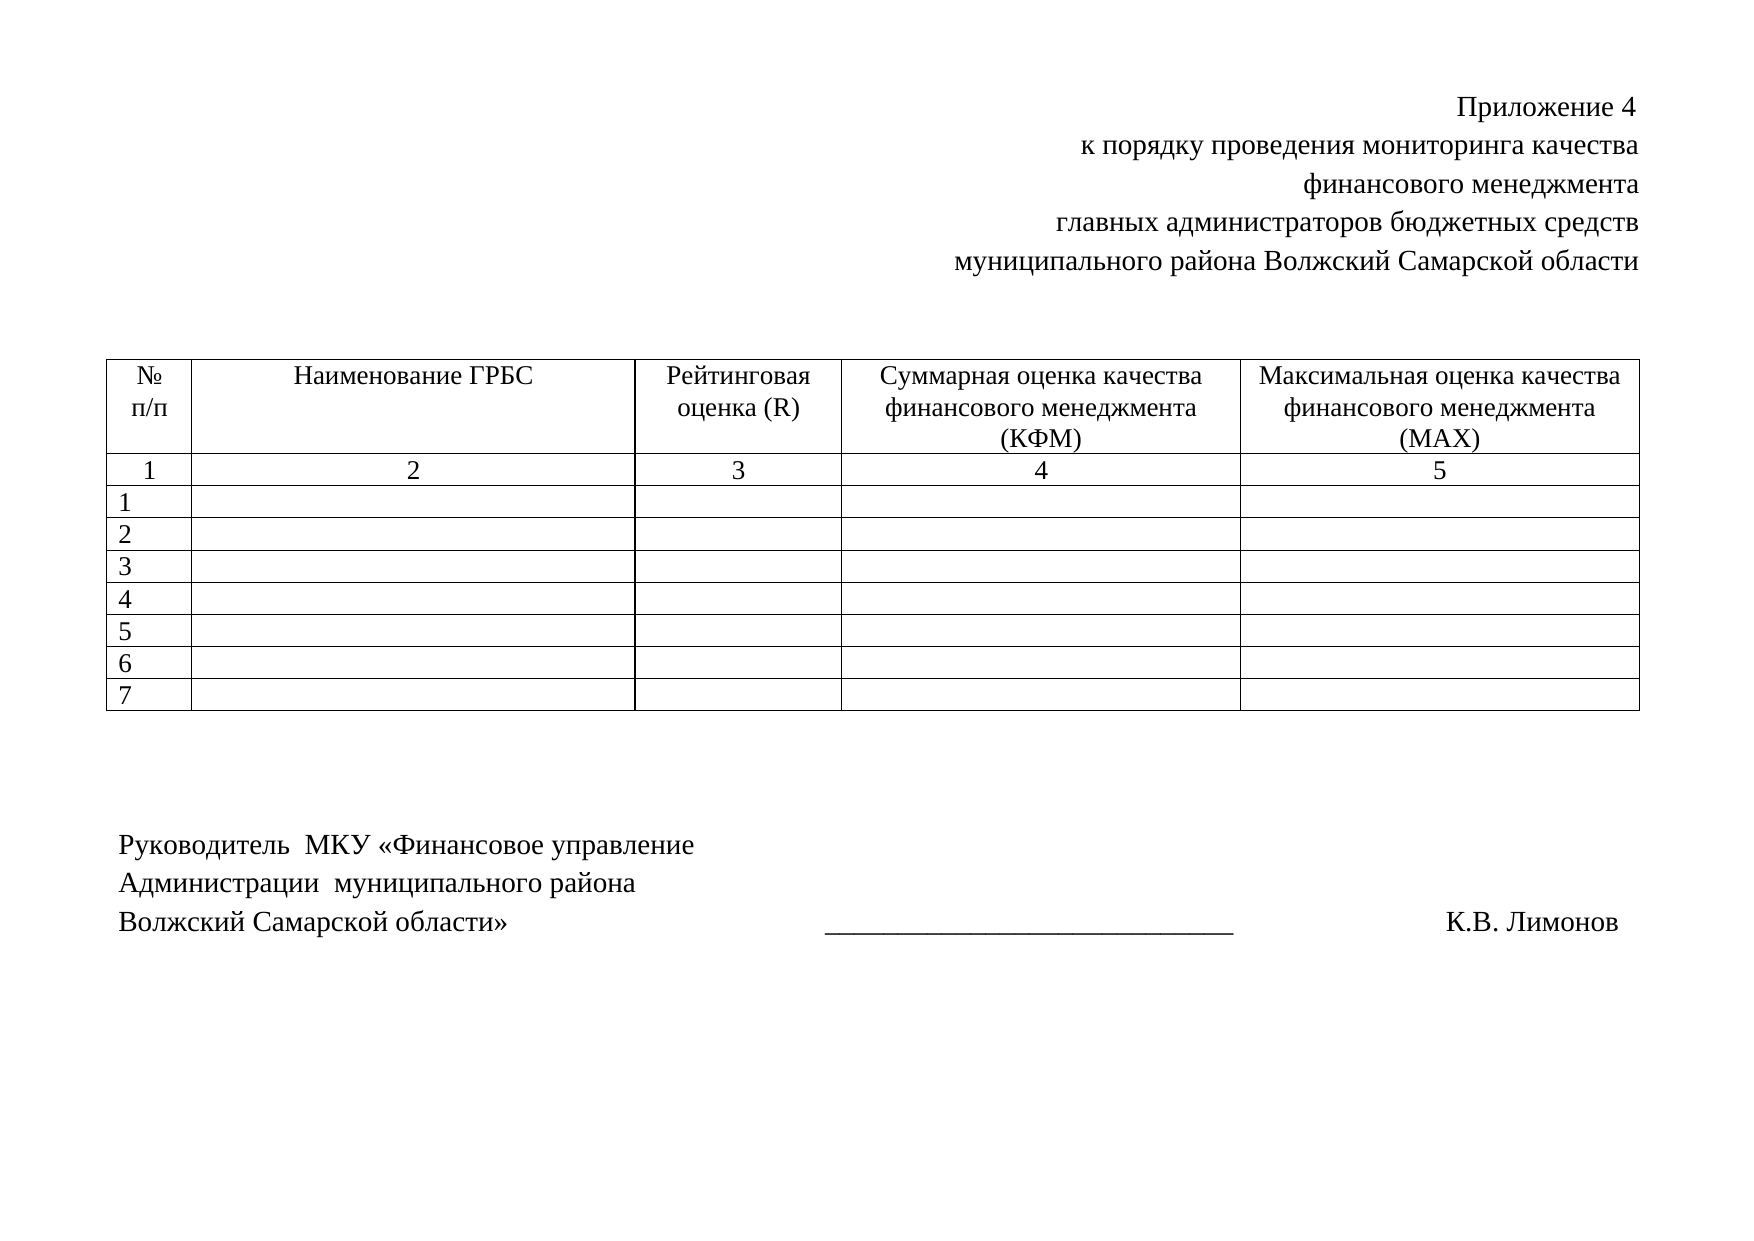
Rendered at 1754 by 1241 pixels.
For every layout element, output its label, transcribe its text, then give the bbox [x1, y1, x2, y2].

table_cell [636, 583, 841, 614]
text к порядку проведения мониторинга качества [118, 127, 1639, 161]
table_cell [192, 551, 634, 582]
table_cell [636, 486, 841, 517]
text главных администраторов бюджетных средств [118, 204, 1639, 238]
table_cell 4 [107, 583, 191, 614]
table_header № п/п [107, 360, 191, 453]
table_header Рейтинговая оценка (R) [636, 360, 841, 453]
table_cell [842, 518, 1240, 549]
table_cell [1241, 615, 1639, 646]
table_cell [842, 486, 1240, 517]
table_cell [636, 615, 841, 646]
text Руководитель МКУ «Финансовое управление [118, 827, 1636, 861]
table_cell 2 [107, 518, 191, 549]
text финансового менеджмента [118, 166, 1639, 199]
table_cell 5 [107, 615, 191, 646]
text Администрации муниципального района [118, 866, 1636, 899]
table_cell 2 [192, 454, 634, 485]
table_cell [842, 679, 1240, 710]
table_header Суммарная оценка качества финансового менеджмента (КФМ) [842, 360, 1240, 453]
table_cell [1241, 647, 1639, 678]
table_cell [192, 647, 634, 678]
table_cell 3 [636, 454, 841, 485]
text муниципального района Волжский Самарской области [118, 243, 1639, 276]
table_cell [1241, 486, 1639, 517]
table_cell [1241, 551, 1639, 582]
text Приложение 4 [118, 89, 1636, 122]
table_header Максимальная оценка качества финансового менеджмента (МАХ) [1241, 360, 1639, 453]
table_cell [192, 615, 634, 646]
table_cell 4 [842, 454, 1240, 485]
table_cell 1 [107, 486, 191, 517]
table_cell [1241, 583, 1639, 614]
text Волжский Самарской области» ____________________________ К.В. Лимонов [118, 904, 1636, 938]
table_cell [636, 518, 841, 549]
table_cell 3 [107, 551, 191, 582]
table_cell 5 [1241, 454, 1639, 485]
table_cell [192, 518, 634, 549]
table_cell [842, 647, 1240, 678]
table_cell [192, 583, 634, 614]
table_header Наименование ГРБС [192, 360, 634, 453]
table_cell [1241, 518, 1639, 549]
table_cell 6 [107, 647, 191, 678]
table_cell 1 [107, 454, 191, 485]
table_cell [842, 583, 1240, 614]
table_cell [636, 551, 841, 582]
table_cell [636, 679, 841, 710]
table_cell [192, 679, 634, 710]
table_cell [192, 486, 634, 517]
table_cell [842, 551, 1240, 582]
table_cell [1241, 679, 1639, 710]
table_cell 7 [107, 679, 191, 710]
table_cell [636, 647, 841, 678]
table_cell [842, 615, 1240, 646]
